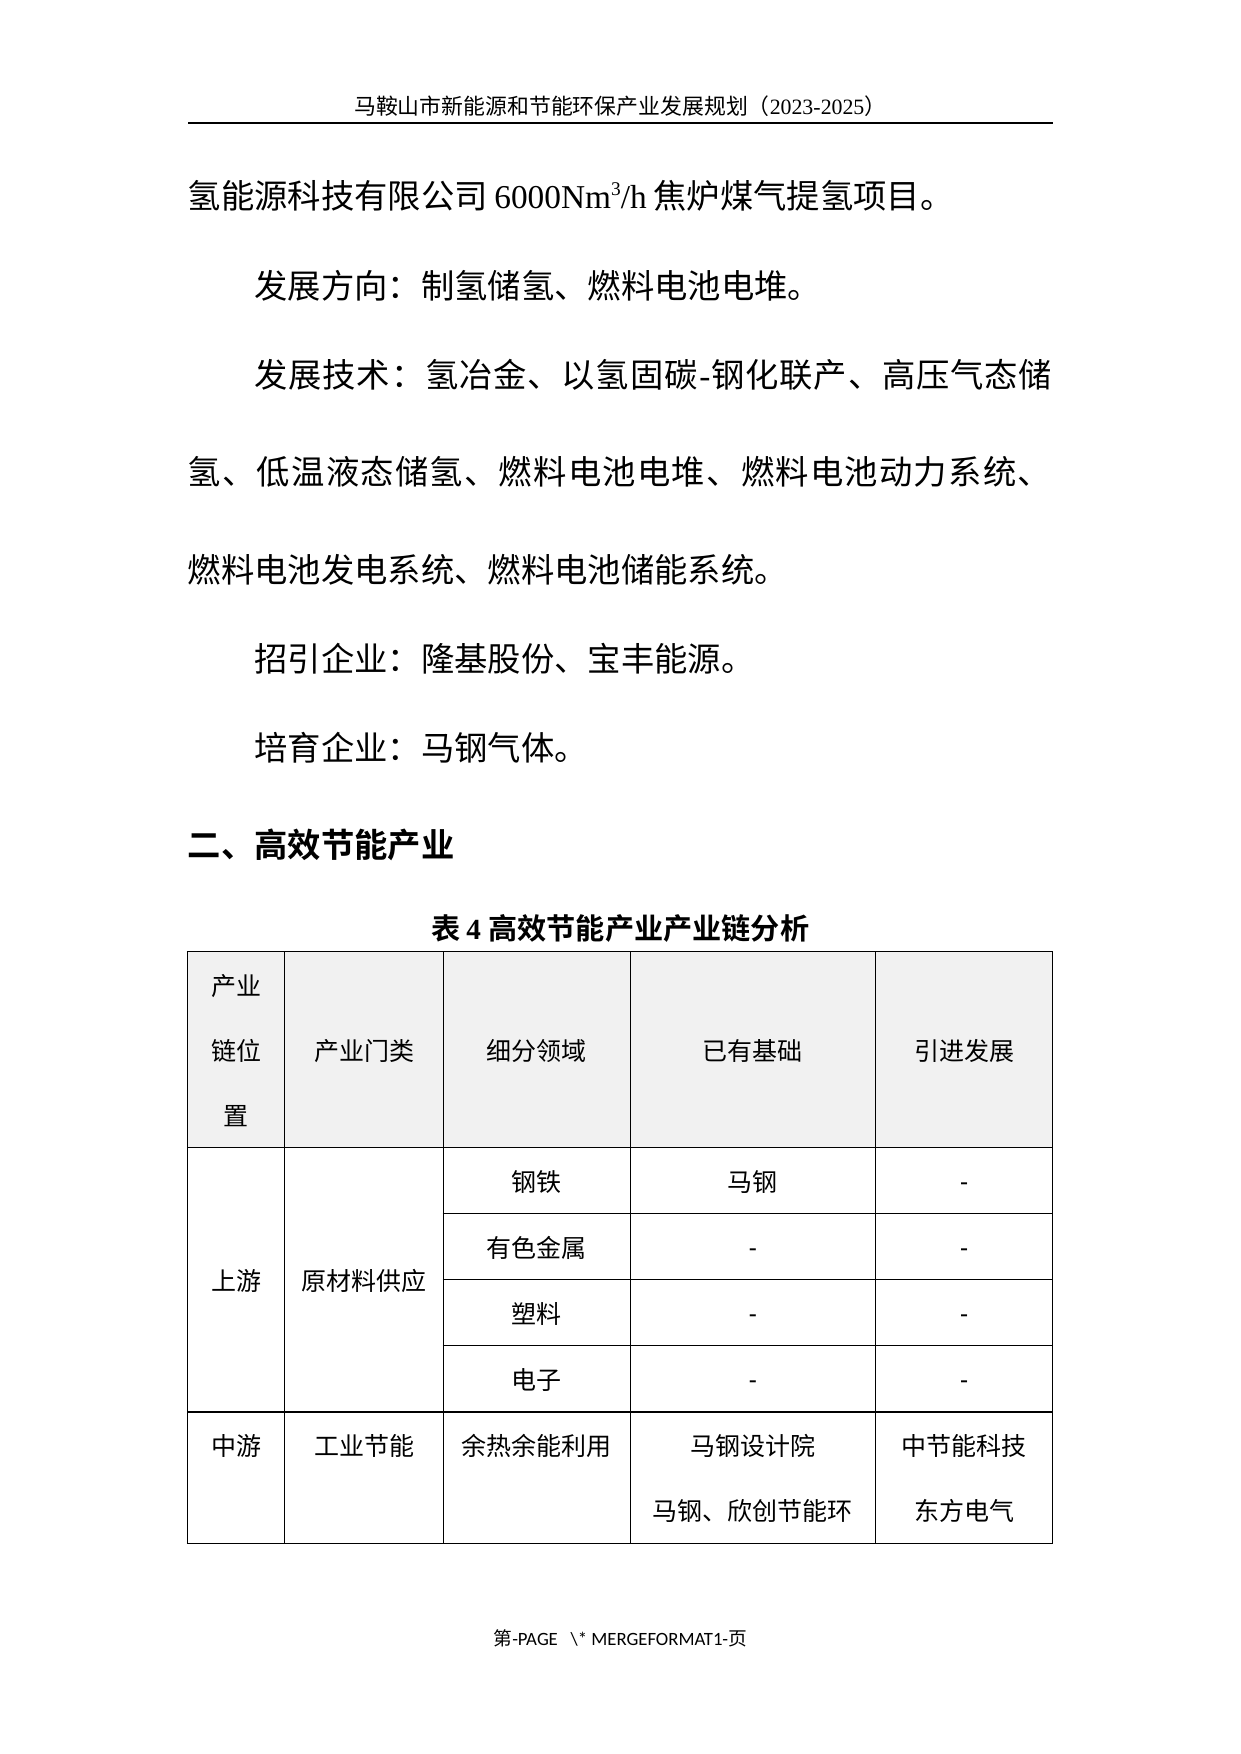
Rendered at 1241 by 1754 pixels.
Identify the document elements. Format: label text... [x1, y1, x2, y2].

table_cell - [631, 1346, 875, 1411]
text 表4 高效节能产业产业链分析 [187, 891, 1053, 951]
table_cell - [631, 1280, 875, 1345]
table_cell - [876, 1214, 1052, 1279]
text 二、高效节能产业 [187, 818, 1053, 867]
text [187, 162, 1053, 227]
text 发展技术：氢冶金、以氢固碳-钢化联产、高压气态储氢、低温液态储氢、燃料电池电堆、燃料电池动力系统、燃料电池发电系统、燃料电池储能系统。 [187, 340, 1053, 600]
table_cell 中游 [188, 1413, 284, 1542]
text 发展方向：制氢储氢、燃料电池电堆。 [187, 251, 1053, 316]
table_cell - [876, 1346, 1052, 1411]
text 培育企业：马钢气体。 [187, 713, 1053, 778]
table_cell 上游 [188, 1148, 284, 1411]
table_header 产业门类 [285, 952, 443, 1147]
table_cell 电子 [444, 1346, 630, 1411]
table_header 产业链位置 [188, 952, 284, 1147]
table_header 引进发展 [876, 952, 1052, 1147]
table_cell 工业节能 [285, 1413, 443, 1542]
table_cell - [631, 1214, 875, 1279]
table_cell 原材料供应 [285, 1148, 443, 1411]
table_cell 塑料 [444, 1280, 630, 1345]
text 招引企业：隆基股份、宝丰能源。 [187, 624, 1053, 689]
table_header 细分领域 [444, 952, 630, 1147]
table_cell 马钢设计院 马钢、欣创节能环保 [631, 1413, 875, 1542]
table_cell 余热余能利用 [444, 1413, 630, 1542]
table_cell - [876, 1148, 1052, 1213]
table_cell 有色金属 [444, 1214, 630, 1279]
table_cell 中节能科技 东方电气 [876, 1413, 1052, 1542]
table_cell 钢铁 [444, 1148, 630, 1213]
table_header 已有基础 [631, 952, 875, 1147]
table_cell - [876, 1280, 1052, 1345]
table_cell 马钢 [631, 1148, 875, 1213]
